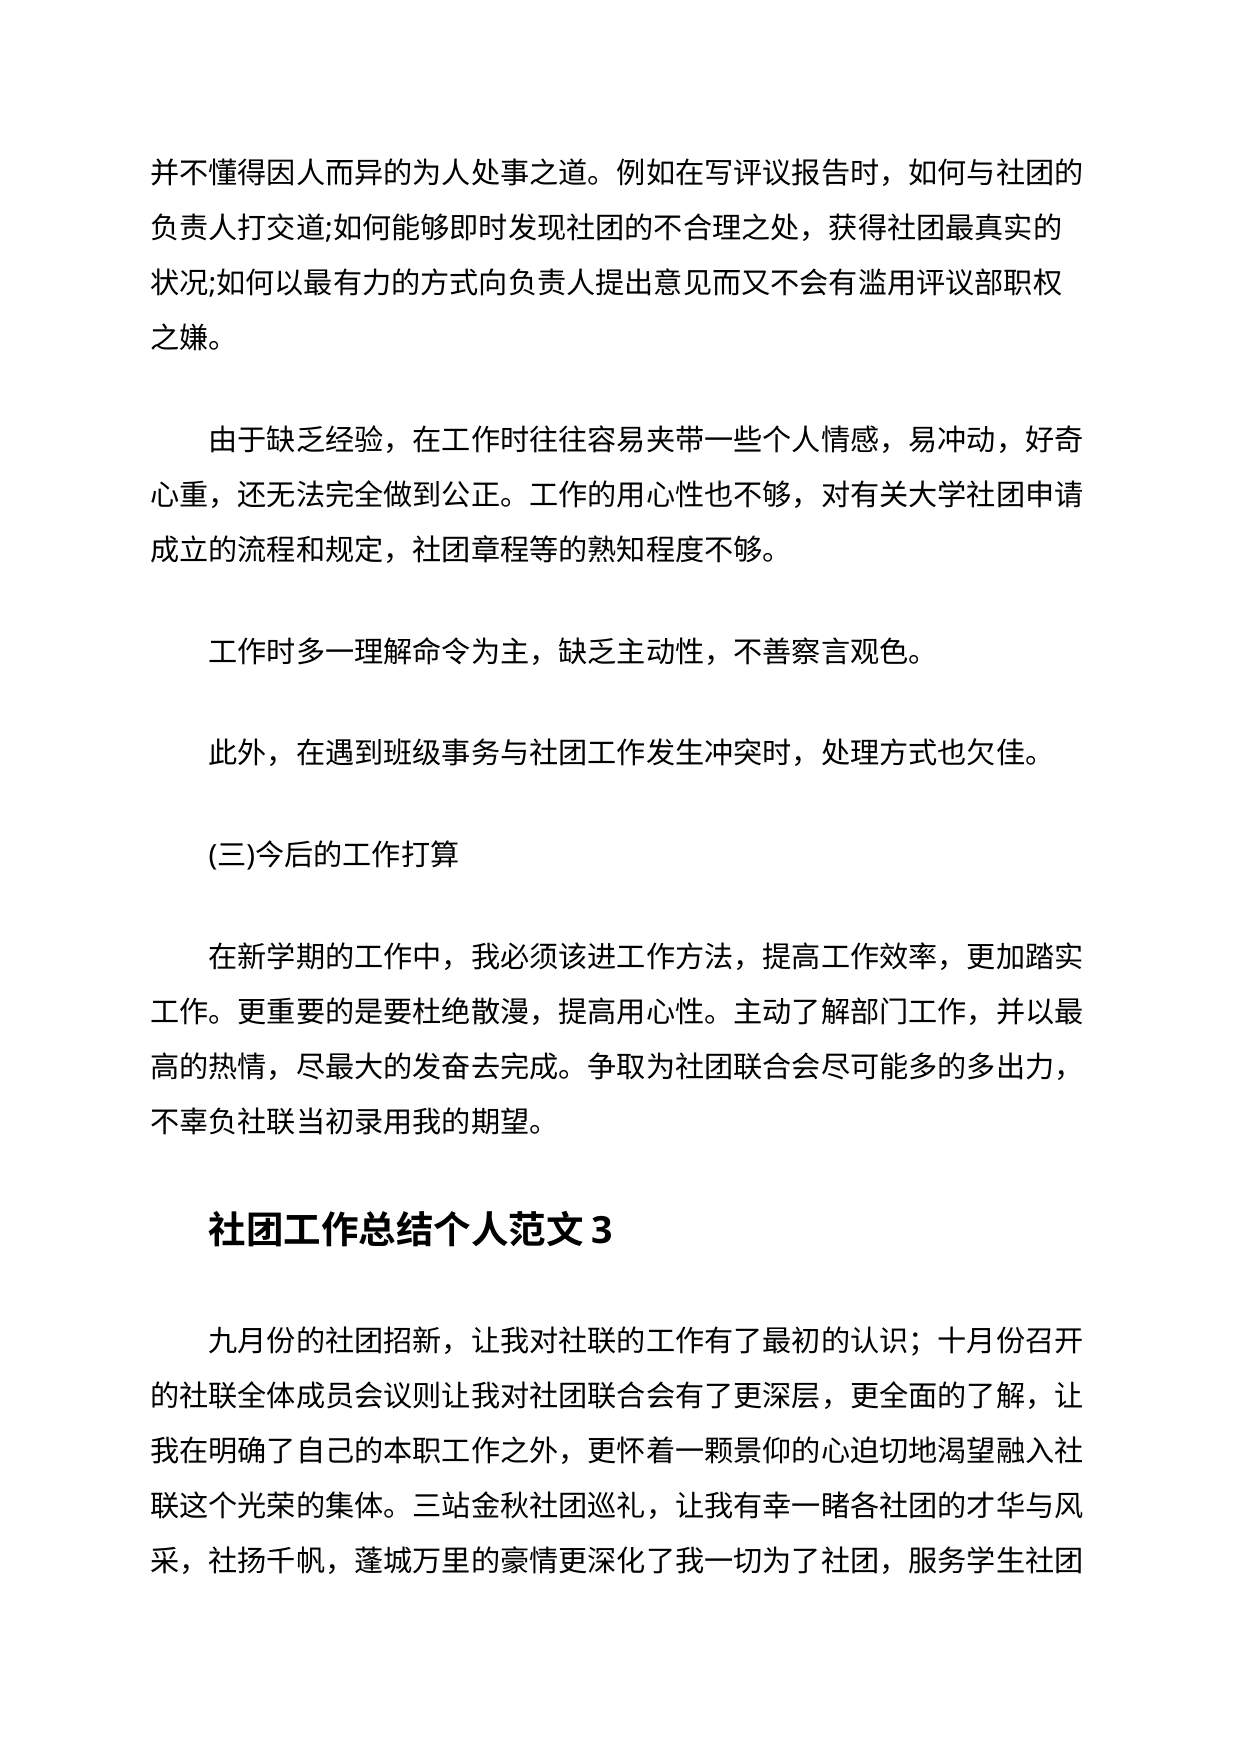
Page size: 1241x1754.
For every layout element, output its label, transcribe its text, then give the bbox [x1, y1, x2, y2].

text 社团工作总结个人范文3 [150, 1200, 1090, 1255]
text (三)今后的工作打算 [150, 832, 1090, 874]
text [150, 1318, 1090, 1580]
text 工作时多一理解命令为主，缺乏主动性，不善察言观色。 [150, 628, 1090, 671]
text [150, 150, 1090, 357]
text 由于缺乏经验，在工作时往往容易夹带一些个人情感，易冲动，好奇心重，还无法完全做到公正。工作的用心性也不够，对有关大学社团申请成立的流程和规定，社团章程等的熟知程度不够。 [150, 417, 1090, 569]
text 在新学期的工作中，我必须该进工作方法，提高工作效率，更加踏实工作。更重要的是要杜绝散漫，提高用心性。主动了解部门工作，并以最高的热情，尽最大的发奋去完成。争取为社团联合会尽可能多的多出力，不辜负社联当初录用我的期望。 [150, 934, 1090, 1141]
text 此外，在遇到班级事务与社团工作发生冲突时，处理方式也欠佳。 [150, 730, 1090, 772]
